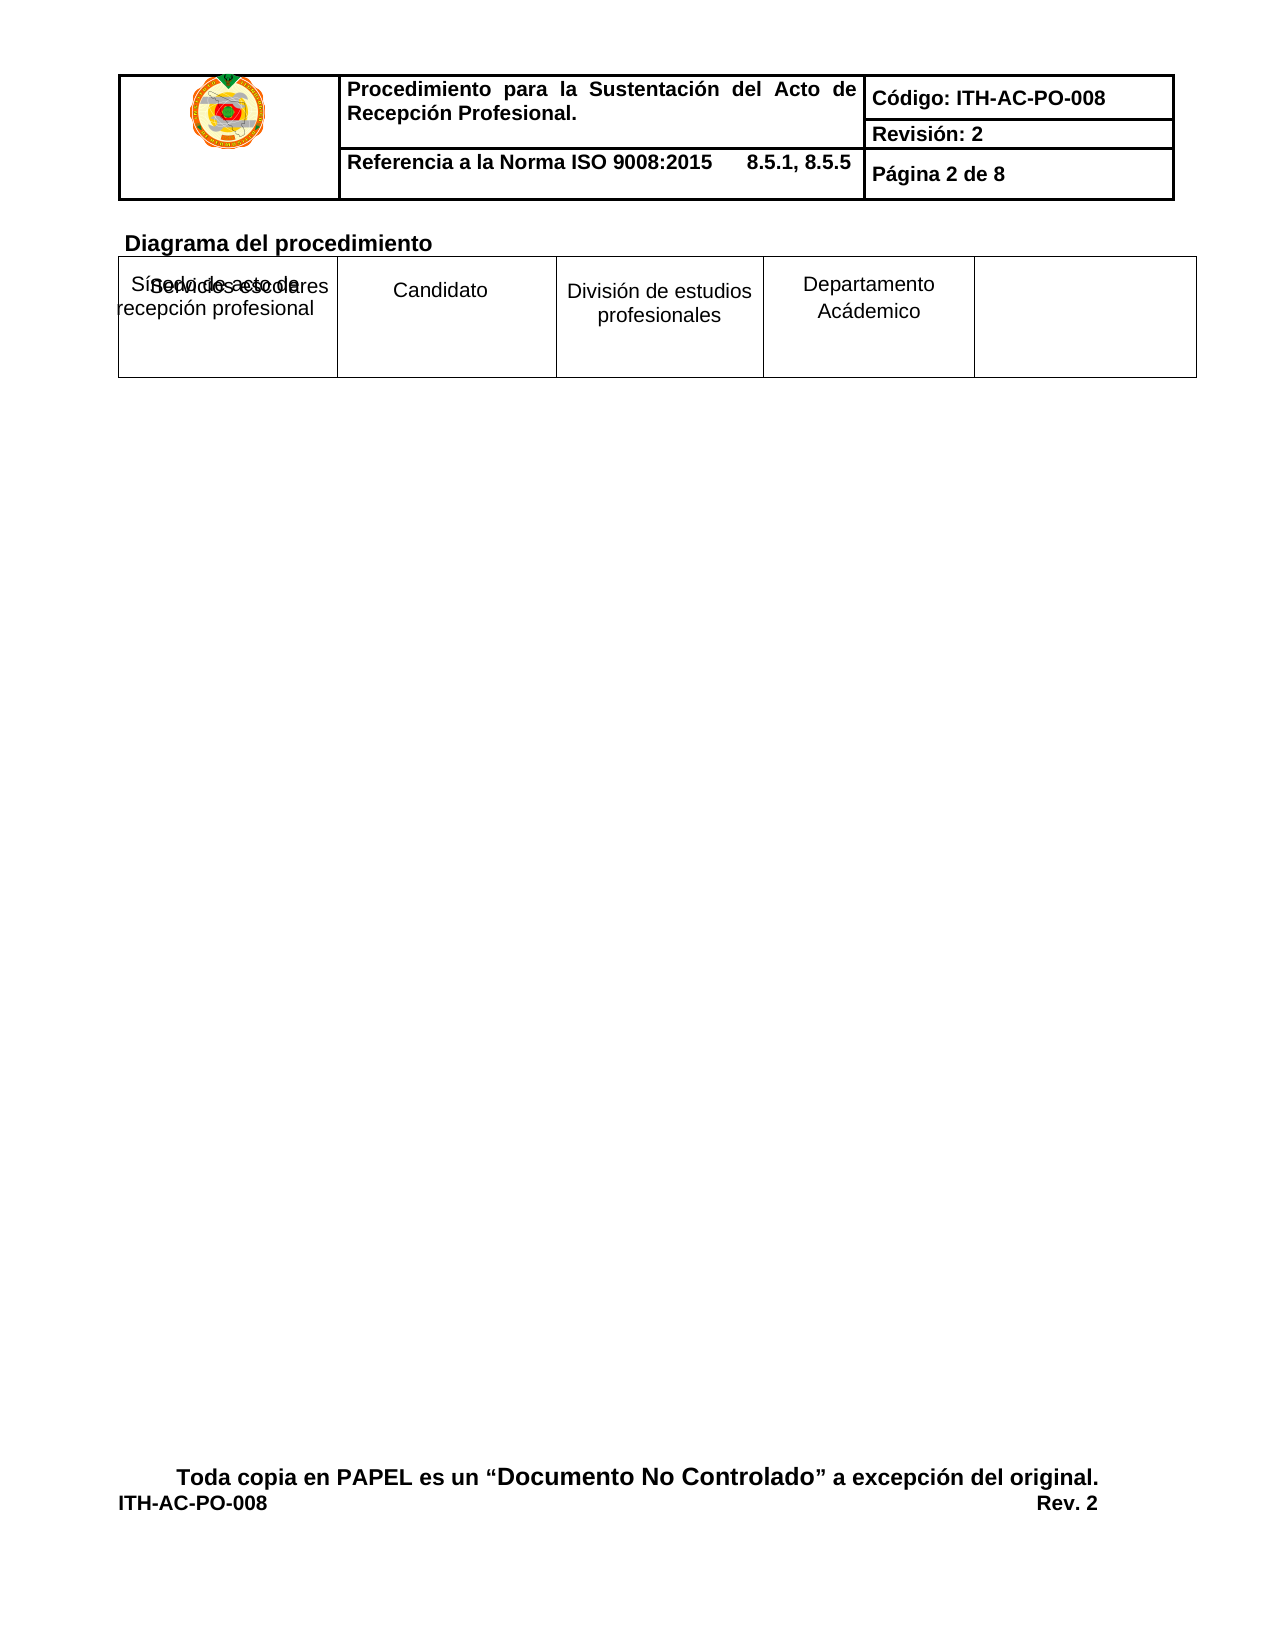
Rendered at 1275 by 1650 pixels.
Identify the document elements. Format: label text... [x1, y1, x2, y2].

table_header Departamento Acádemico [764, 257, 974, 377]
picture [189, 73, 265, 149]
table_header [338, 257, 556, 377]
table_header [119, 257, 337, 377]
table_header [557, 257, 763, 377]
table_header [975, 257, 1196, 377]
